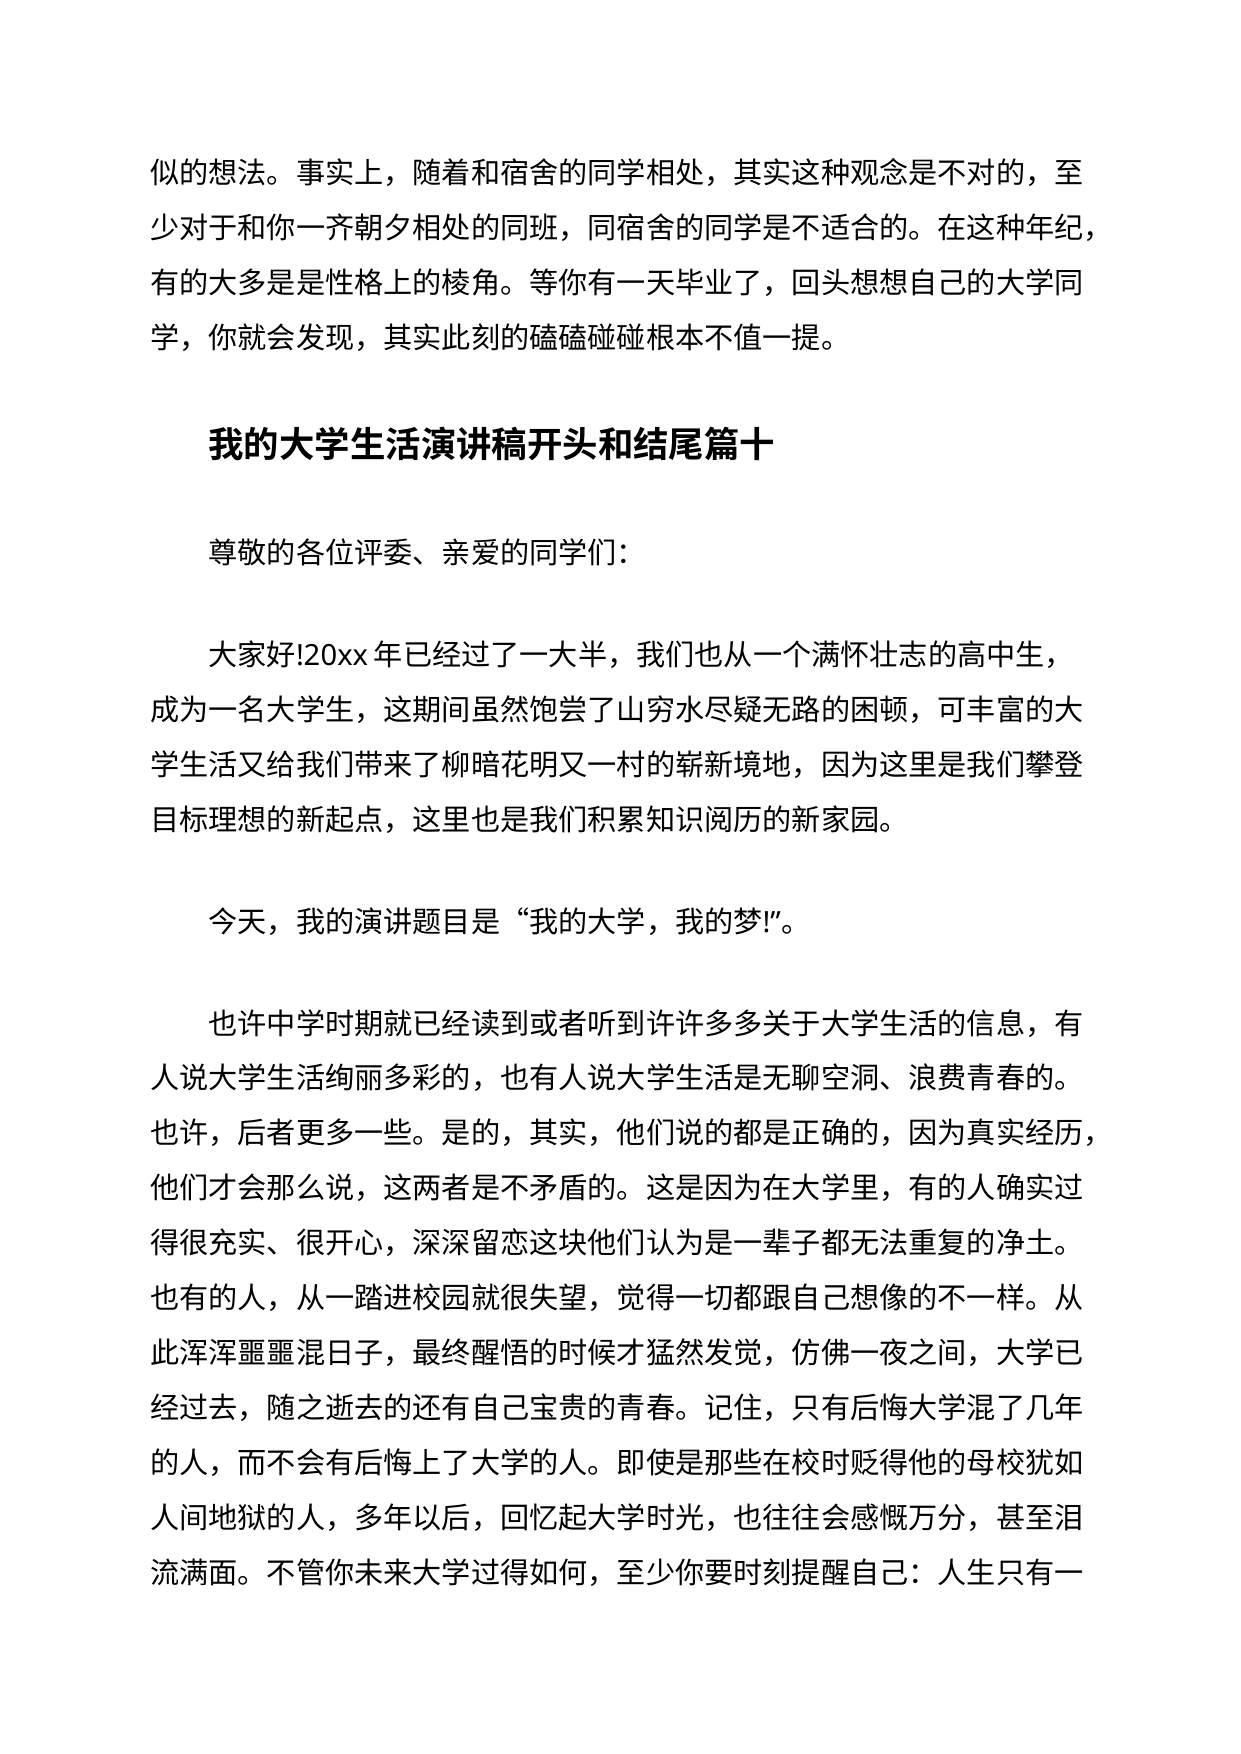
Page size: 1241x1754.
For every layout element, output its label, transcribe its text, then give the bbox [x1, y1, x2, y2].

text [150, 1000, 1090, 1591]
text 我的大学生活演讲稿开头和结尾篇十 [150, 416, 1090, 468]
text 今天，我的演讲题目是“我的大学，我的梦!”。 [150, 898, 1090, 941]
text 大家好!20xx年已经过了一大半，我们也从一个满怀壮志的高中生，成为一名大学生，这期间虽然饱尝了山穷水尽疑无路的困顿，可丰富的大学生活又给我们带来了柳暗花明又一村的崭新境地，因为这里是我们攀登目标理想的新起点，这里也是我们积累知识阅历的新家园。 [150, 632, 1090, 839]
text 尊敬的各位评委、亲爱的同学们： [150, 530, 1090, 572]
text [150, 150, 1090, 357]
